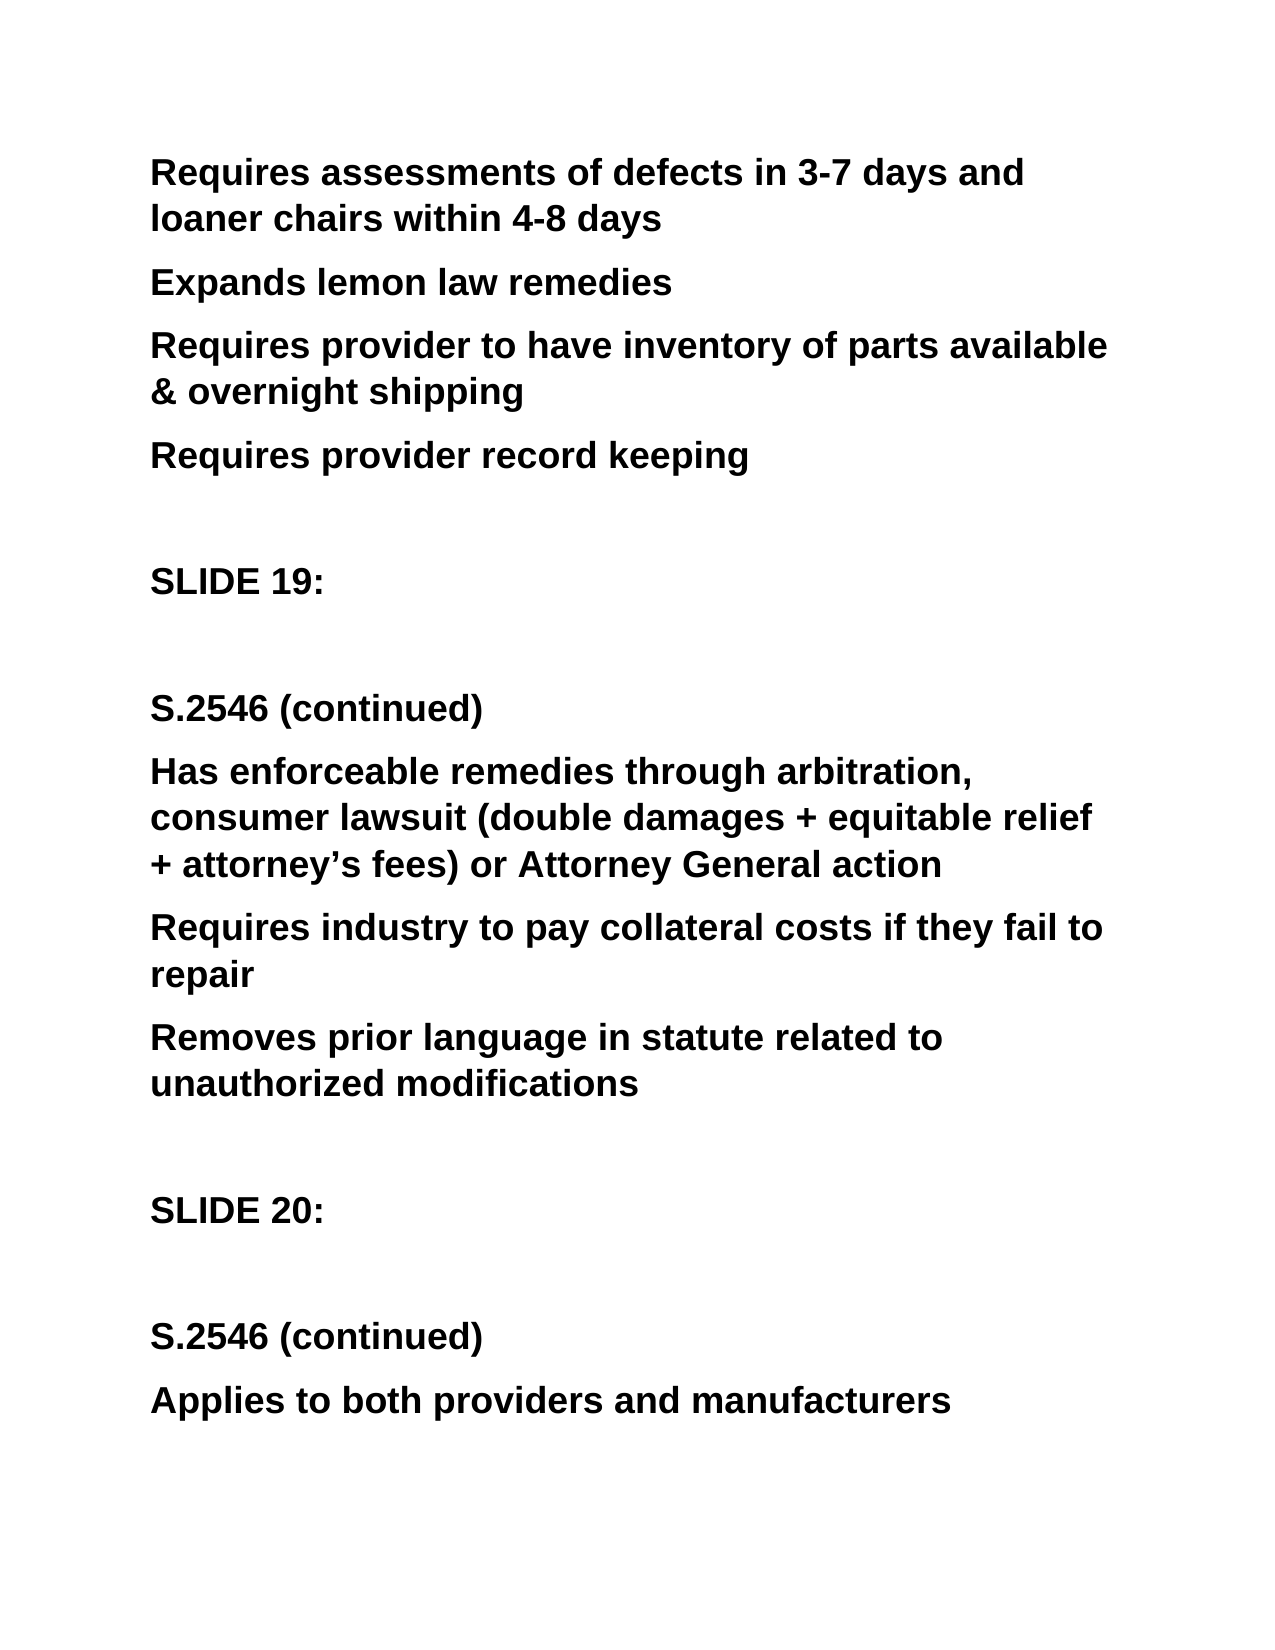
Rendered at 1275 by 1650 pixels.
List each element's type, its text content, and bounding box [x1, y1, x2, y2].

text Expands lemon law remedies [150, 260, 1125, 303]
text Removes prior language in statute related to unauthorized modifications [150, 1015, 1125, 1105]
text Requires provider record keeping [150, 433, 1125, 476]
text Requires industry to pay collateral costs if they fail to repair [150, 905, 1125, 995]
text Has enforceable remedies through arbitration, consumer lawsuit (double damages + equitable relief + attorney’s fees) or Attorney General action [150, 749, 1125, 885]
text Requires assessments of defects in 3-7 days and loaner chairs within 4-8 days [150, 150, 1125, 240]
text Applies to both providers and manufacturers [150, 1378, 1125, 1421]
text S.2546 (continued) [150, 1314, 1125, 1358]
text SLIDE 19: [150, 559, 1125, 602]
text SLIDE 20: [150, 1188, 1125, 1231]
text Requires provider to have inventory of parts available & overnight shipping [150, 323, 1125, 413]
text S.2546 (continued) [150, 686, 1125, 729]
